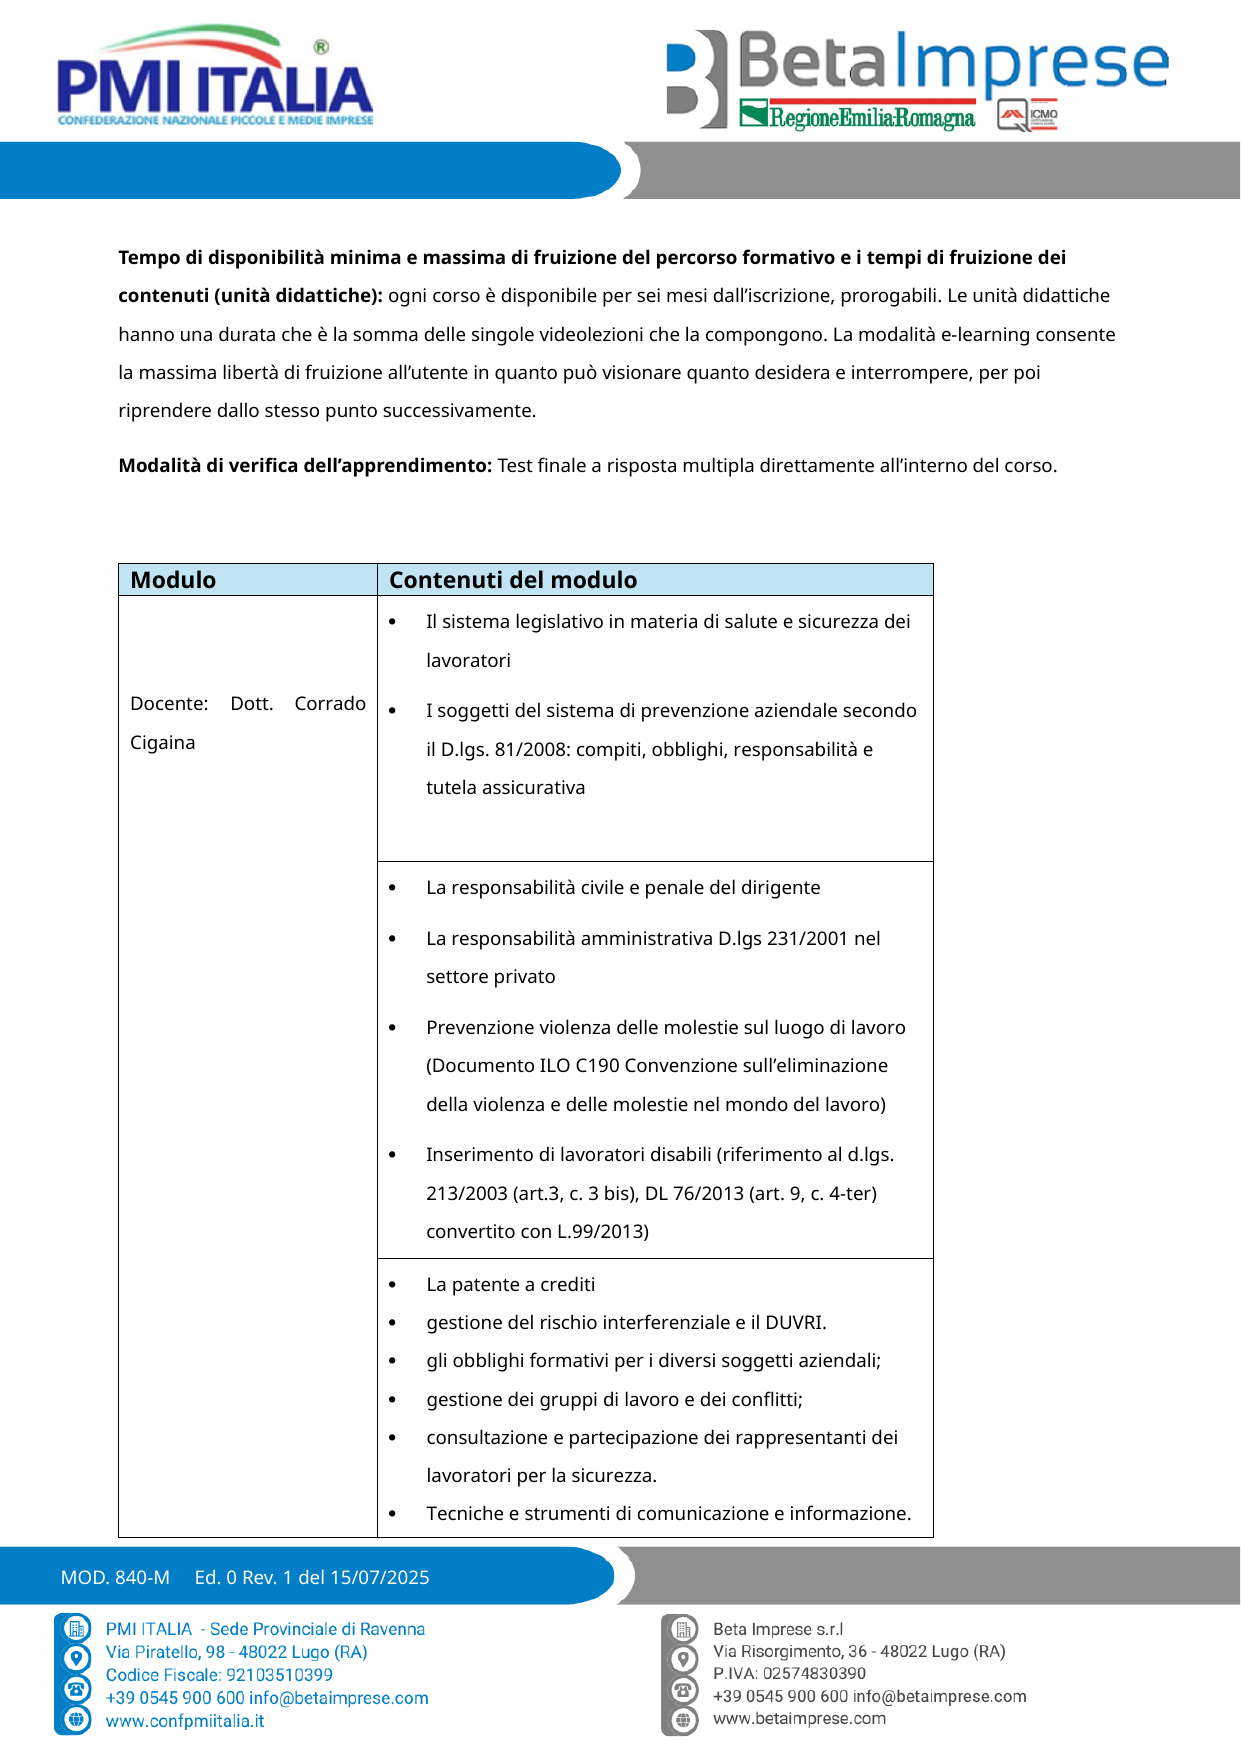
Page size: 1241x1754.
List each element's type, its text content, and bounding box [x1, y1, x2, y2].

table_cell Docente: Dott. Corrado Cigaina [119, 596, 377, 1537]
table_header Contenuti del modulo [378, 564, 933, 595]
table_header Modulo [119, 564, 377, 595]
text Tempo di disponibilità minima e massima di fruizione del percorso formativo e i tempi di fruizione dei contenuti (unità didattiche): ogni corso è disponibile per sei mesi dall’iscrizione, prorogabili. Le unità didattiche hanno una durata che è la somma delle singole videolezioni che la compongono. La modalità e-learning consente la massima libertà di fruizione all’utente in quanto può visionare quanto desidera e interrompere, per poi riprendere dallo stesso punto successivamente. [118, 244, 1122, 423]
text Modalità di verifica dell’apprendimento: Test finale a risposta multipla direttamente all’interno del corso. [118, 452, 1122, 478]
picture [0, 1537, 1241, 1744]
table_cell La responsabilità civile e penale del dirigente La responsabilità amministrativa D.lgs 231/2001 nel settore privato Prevenzione violenza delle molestie sul luogo di lavoro (Documento ILO C190 Convenzione sull’eliminazione della violenza e delle molestie nel mondo del lavoro) Inserimento di lavoratori disabili (riferimento al d.lgs. 213/2003 (art.3, c. 3 bis), DL 76/2013 (art. 9, c. 4-ter) convertito con L.99/2013) [378, 862, 933, 1258]
picture [0, 2, 1241, 207]
table_cell Il sistema legislativo in materia di salute e sicurezza dei lavoratori I soggetti del sistema di prevenzione aziendale secondo il D.lgs. 81/2008: compiti, obblighi, responsabilità e tutela assicurativa [378, 596, 933, 861]
